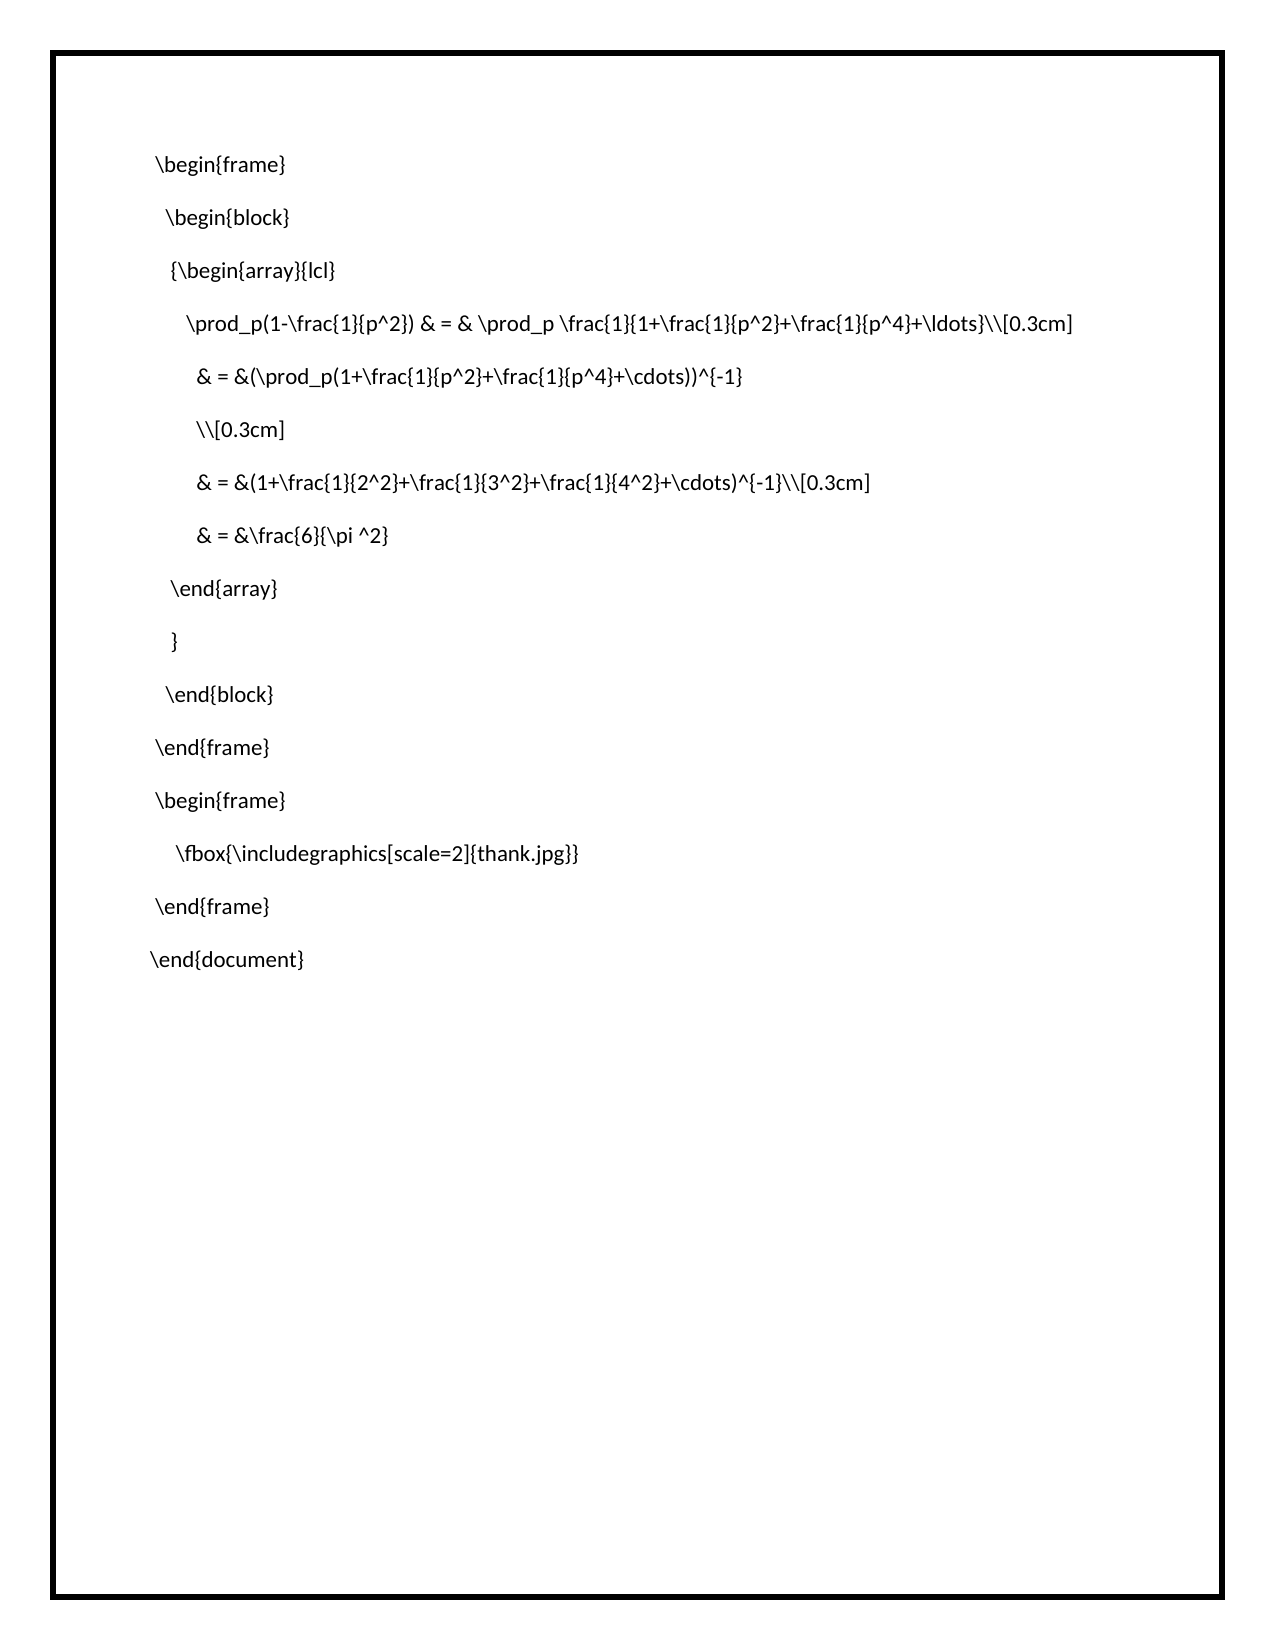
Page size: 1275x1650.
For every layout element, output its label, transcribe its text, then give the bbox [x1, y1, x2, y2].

text \end{block} [150, 680, 1125, 708]
text \\[0.3cm] [150, 415, 1125, 443]
text \begin{frame} [150, 150, 1125, 178]
text } [150, 627, 1125, 655]
text \end{frame} [150, 892, 1125, 920]
text \begin{frame} [150, 786, 1125, 814]
text & = &\frac{6}{\pi ^2} [150, 521, 1125, 549]
text \begin{block} [150, 203, 1125, 231]
text & = &(\prod_p(1+\frac{1}{p^2}+\frac{1}{p^4}+\cdots))^{-1} [150, 362, 1125, 390]
text \fbox{\includegraphics[scale=2]{thank.jpg}} [150, 839, 1125, 867]
text & = &(1+\frac{1}{2^2}+\frac{1}{3^2}+\frac{1}{4^2}+\cdots)^{-1}\\[0.3cm] [150, 468, 1125, 496]
text \end{document} [150, 945, 1125, 973]
text \end{array} [150, 574, 1125, 602]
text \end{frame} [150, 733, 1125, 761]
text {\begin{array}{lcl} [150, 256, 1125, 284]
text \prod_p(1-\frac{1}{p^2}) & = & \prod_p \frac{1}{1+\frac{1}{p^2}+\frac{1}{p^4}+\ldots}\\[0.3cm] [150, 309, 1125, 337]
